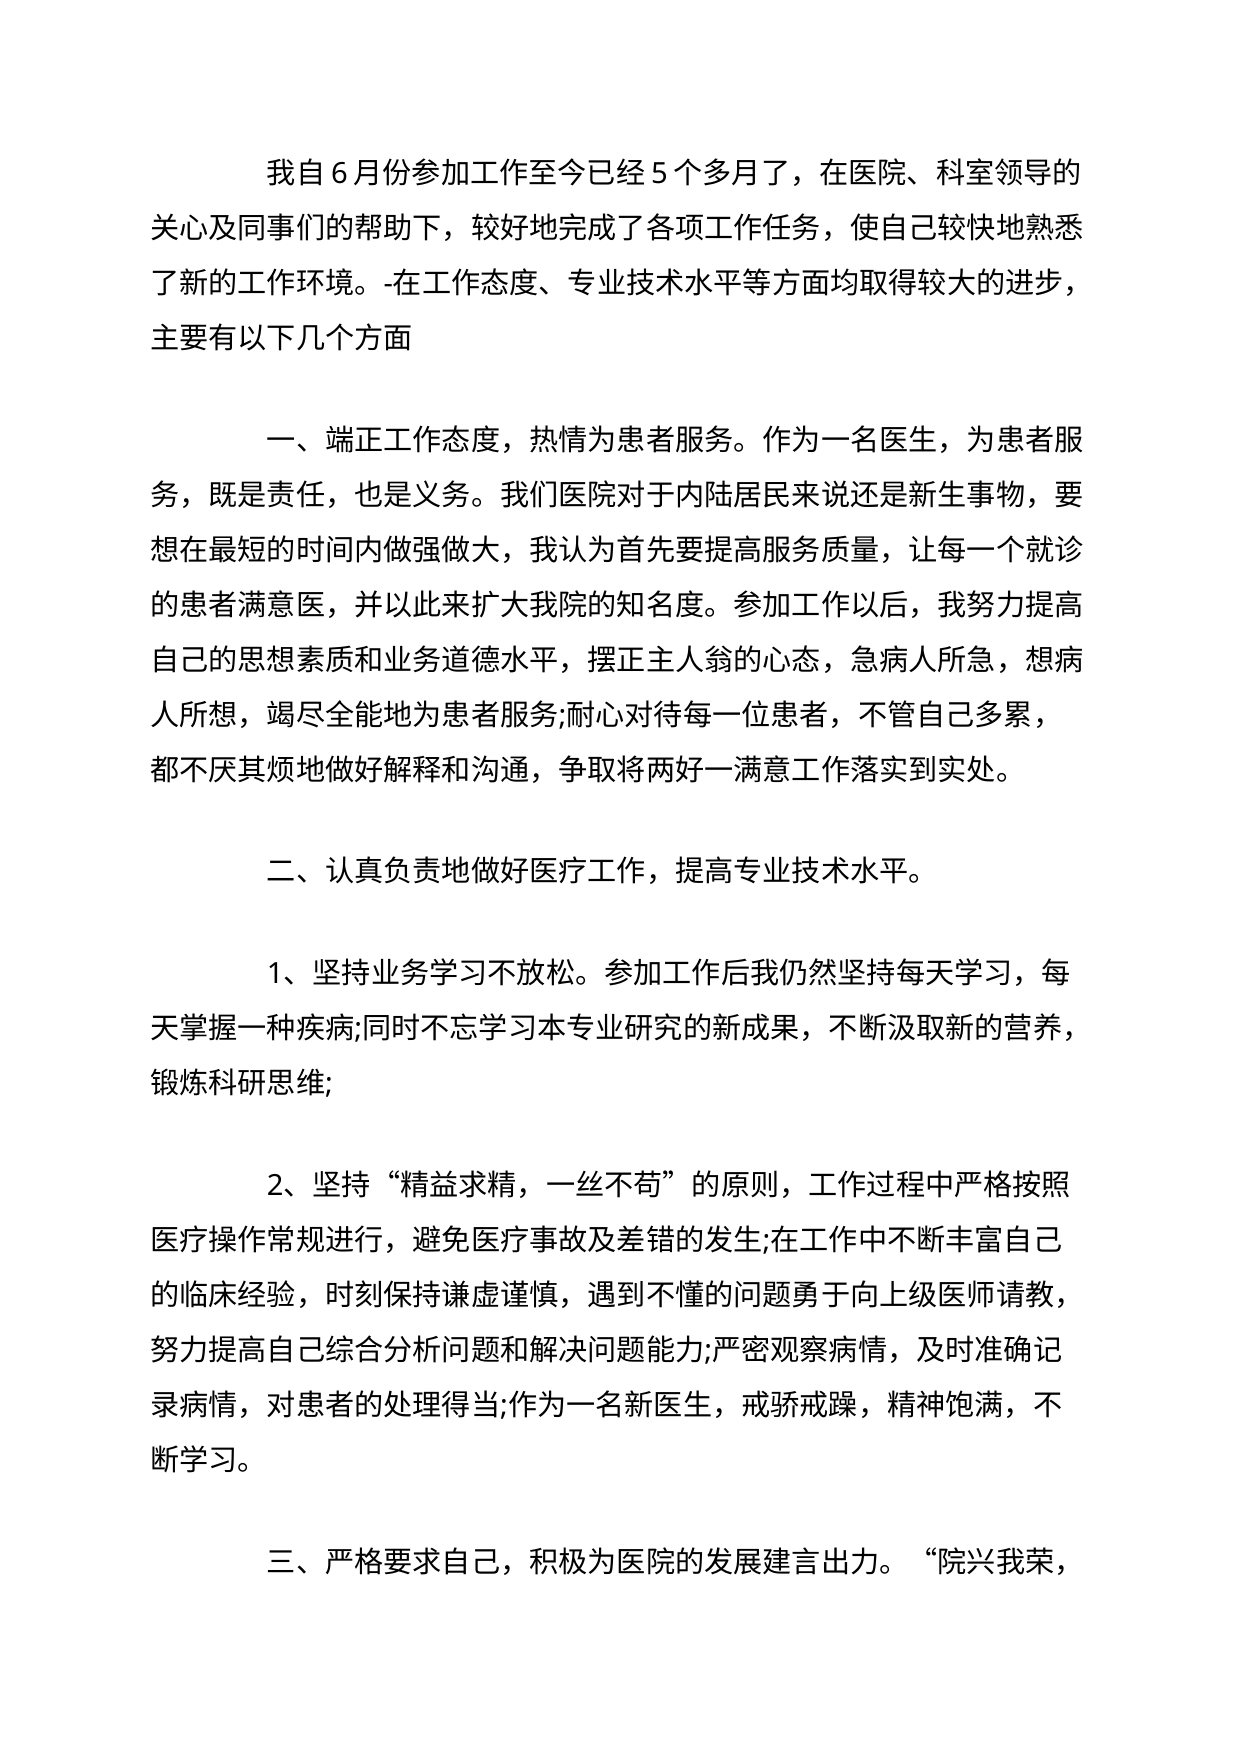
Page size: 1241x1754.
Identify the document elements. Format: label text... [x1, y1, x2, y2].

text 2、坚持“精益求精，一丝不苟”的原则，工作过程中严格按照医疗操作常规进行，避免医疗事故及差错的发生;在工作中不断丰富自己的临床经验，时刻保持谦虚谨慎，遇到不懂的问题勇于向上级医师请教，努力提高自己综合分析问题和解决问题能力;严密观察病情，及时准确记录病情，对患者的处理得当;作为一名新医生，戒骄戒躁，精神饱满，不断学习。 [150, 1162, 1090, 1479]
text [150, 1538, 1090, 1581]
text 我自6月份参加工作至今已经5个多月了，在医院、科室领导的关心及同事们的帮助下，较好地完成了各项工作任务，使自己较快地熟悉了新的工作环境。-在工作态度、专业技术水平等方面均取得较大的进步，主要有以下几个方面 [150, 150, 1090, 357]
text 一、端正工作态度，热情为患者服务。作为一名医生，为患者服务，既是责任，也是义务。我们医院对于内陆居民来说还是新生事物，要想在最短的时间内做强做大，我认为首先要提高服务质量，让每一个就诊的患者满意医，并以此来扩大我院的知名度。参加工作以后，我努力提高自己的思想素质和业务道德水平，摆正主人翁的心态，急病人所急，想病人所想，竭尽全能地为患者服务;耐心对待每一位患者，不管自己多累，都不厌其烦地做好解释和沟通，争取将两好一满意工作落实到实处。 [150, 417, 1090, 788]
text 二、认真负责地做好医疗工作，提高专业技术水平。 [150, 848, 1090, 890]
text 1、坚持业务学习不放松。参加工作后我仍然坚持每天学习，每天掌握一种疾病;同时不忘学习本专业研究的新成果，不断汲取新的营养，锻炼科研思维; [150, 950, 1090, 1102]
